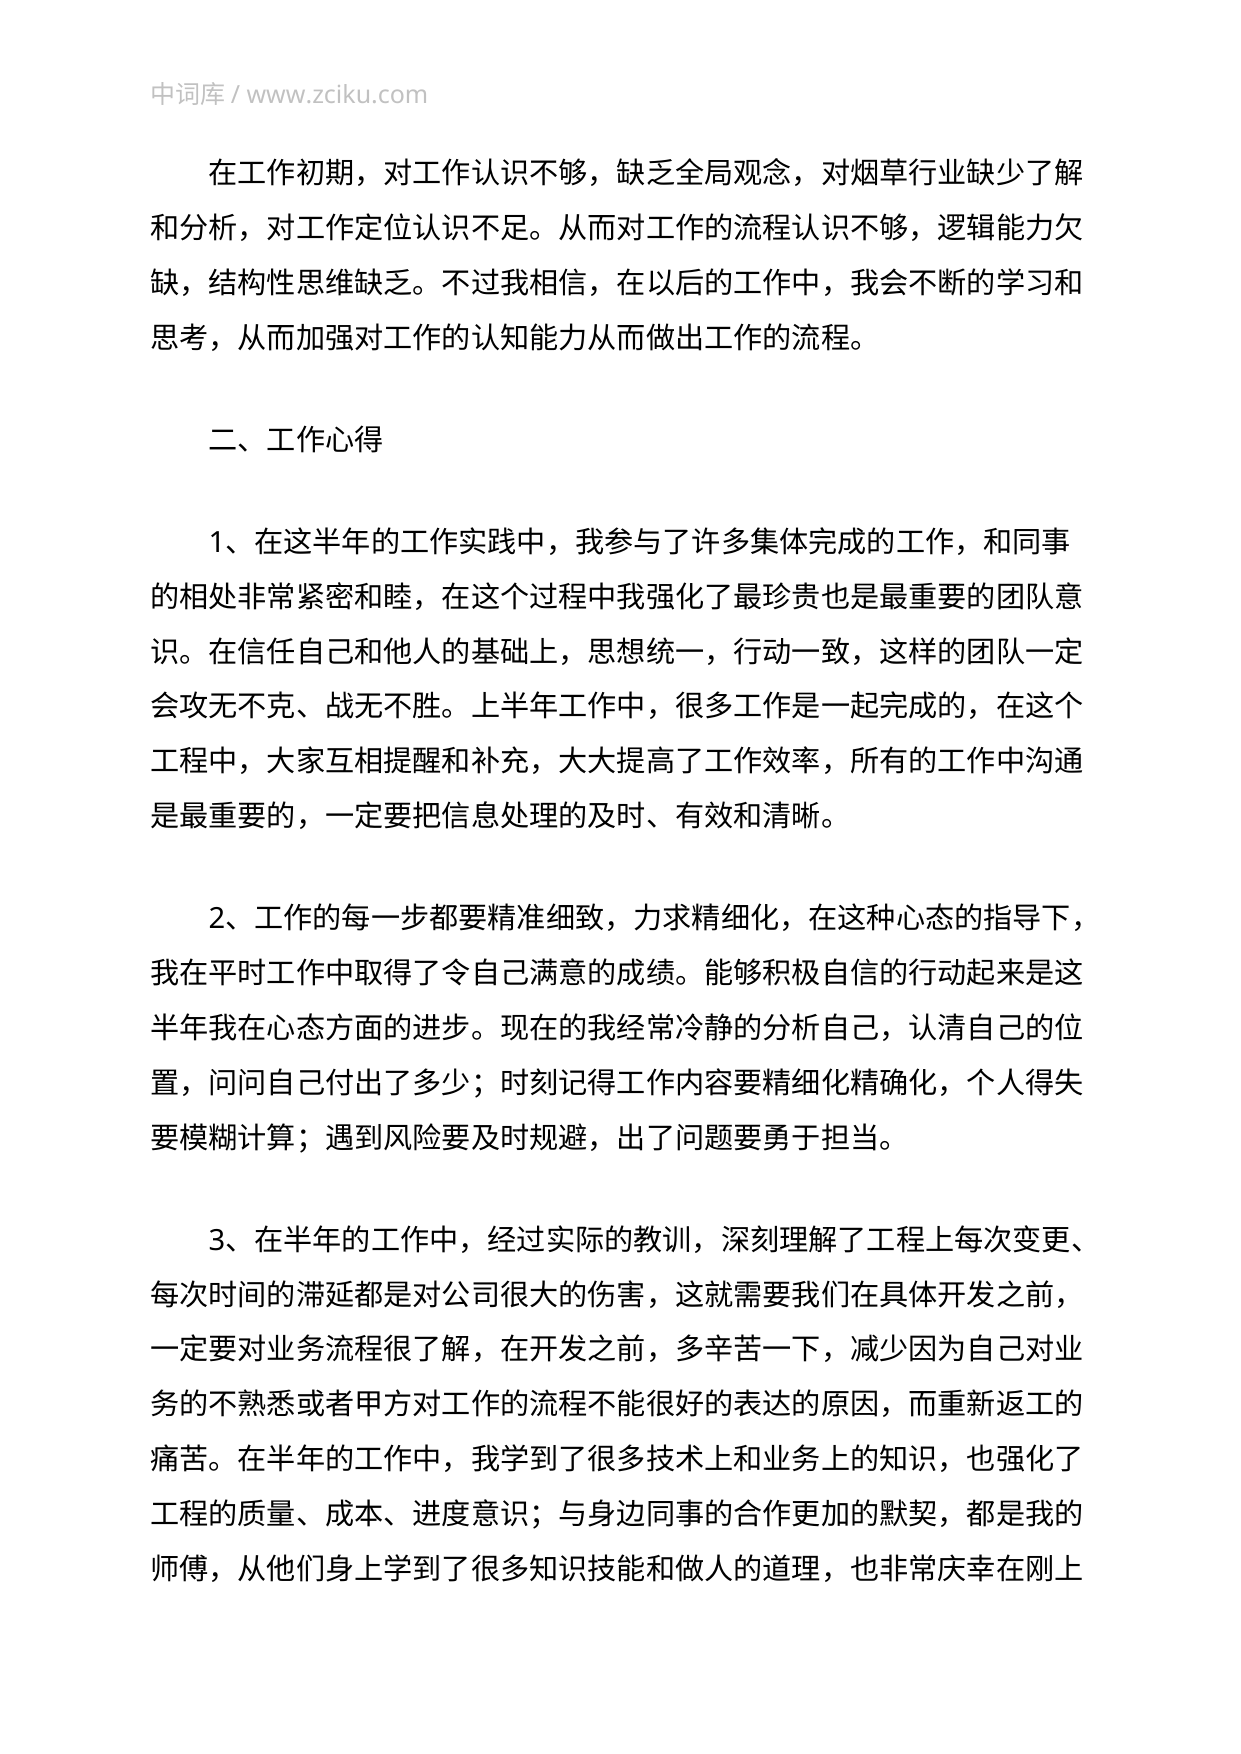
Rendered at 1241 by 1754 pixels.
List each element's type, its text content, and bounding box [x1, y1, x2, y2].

text 二、工作心得 [150, 416, 1090, 459]
text 在工作初期，对工作认识不够，缺乏全局观念，对烟草行业缺少了解和分析，对工作定位认识不足。从而对工作的流程认识不够，逻辑能力欠缺，结构性思维缺乏。不过我相信，在以后的工作中，我会不断的学习和思考，从而加强对工作的认知能力从而做出工作的流程。 [150, 150, 1090, 357]
text 1、在这半年的工作实践中，我参与了许多集体完成的工作，和同事的相处非常紧密和睦，在这个过程中我强化了最珍贵也是最重要的团队意识。在信任自己和他人的基础上，思想统一，行动一致，这样的团队一定会攻无不克、战无不胜。上半年工作中，很多工作是一起完成的，在这个工程中，大家互相提醒和补充，大大提高了工作效率，所有的工作中沟通是最重要的，一定要把信息处理的及时、有效和清晰。 [150, 518, 1090, 835]
text 2、工作的每一步都要精准细致，力求精细化，在这种心态的指导下，我在平时工作中取得了令自己满意的成绩。能够积极自信的行动起来是这半年我在心态方面的进步。现在的我经常冷静的分析自己，认清自己的位置，问问自己付出了多少；时刻记得工作内容要精细化精确化，个人得失要模糊计算；遇到风险要及时规避，出了问题要勇于担当。 [150, 894, 1090, 1157]
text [150, 1216, 1090, 1588]
